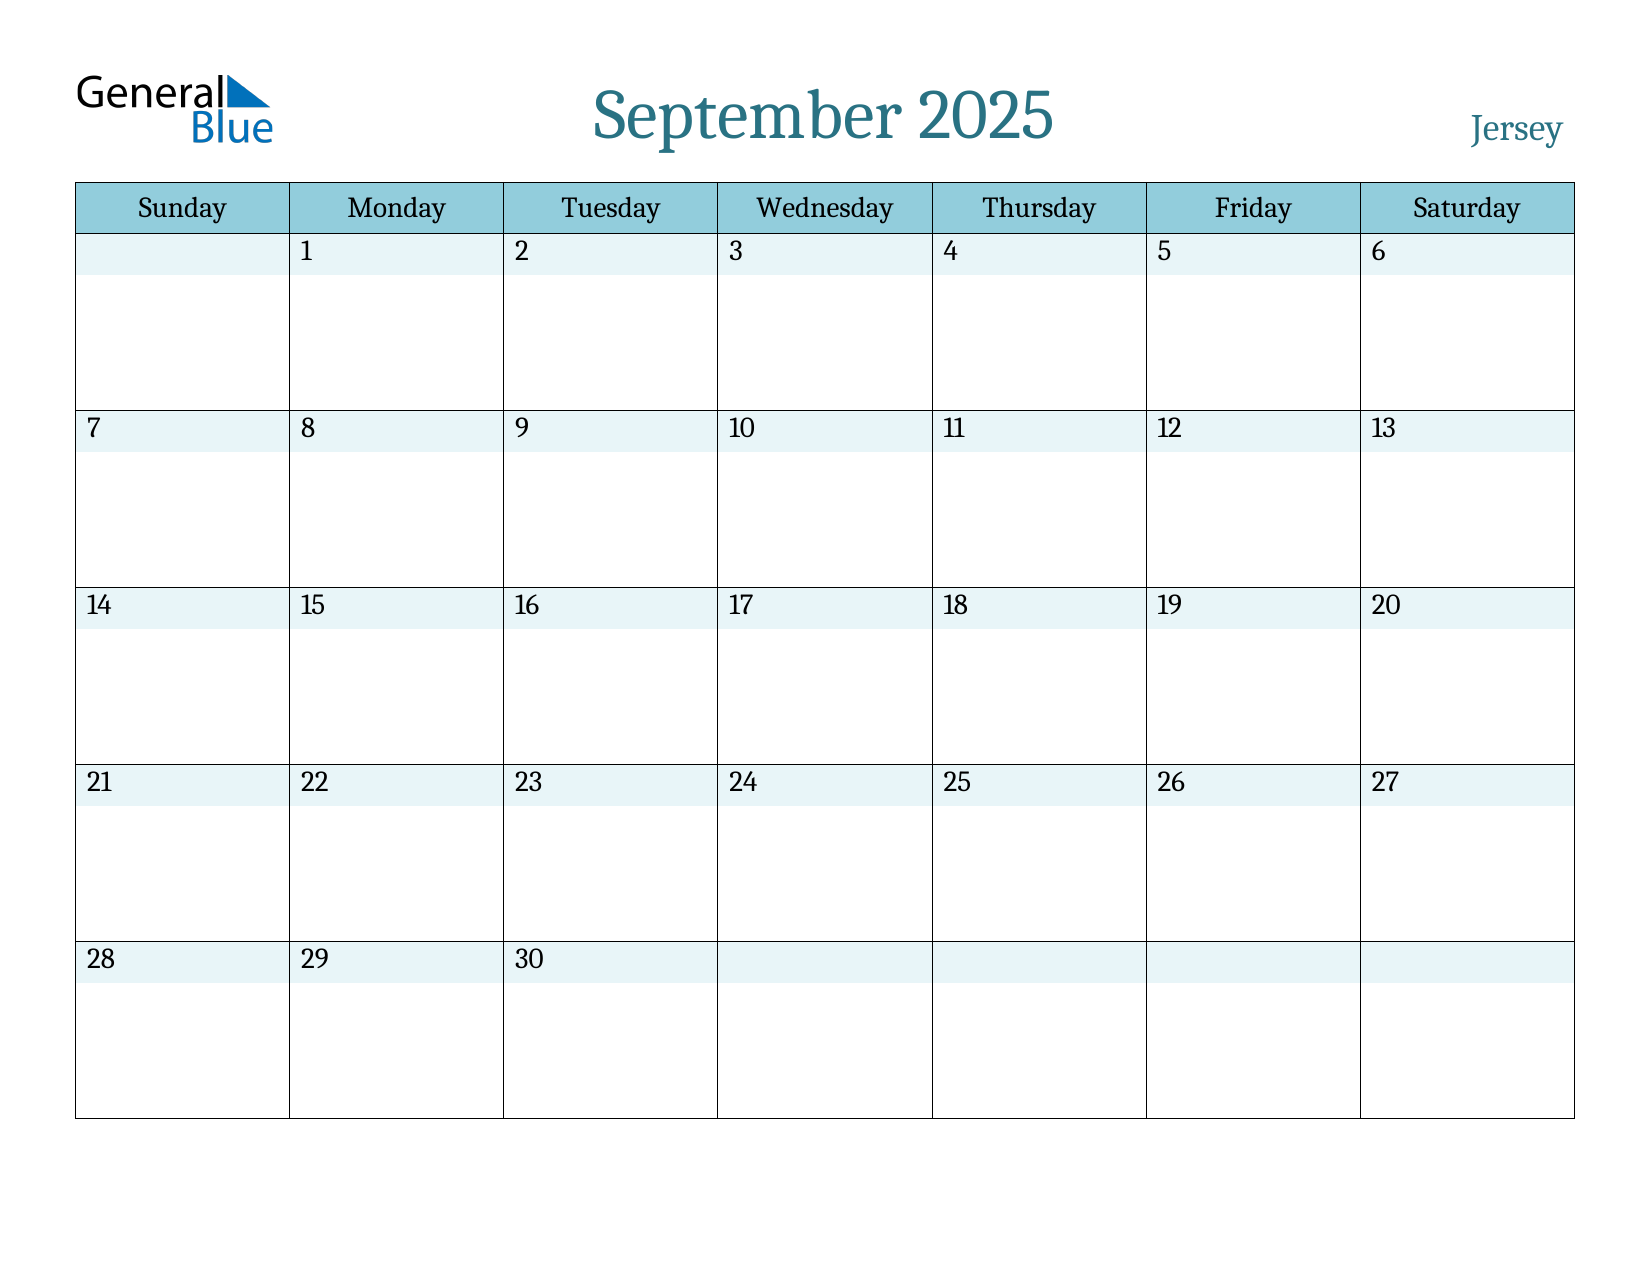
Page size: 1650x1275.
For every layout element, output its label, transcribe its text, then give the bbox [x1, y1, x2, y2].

table_cell [504, 275, 717, 410]
table_cell [504, 983, 717, 1118]
table_cell 27 [1361, 765, 1574, 806]
table_cell Sunday [76, 183, 289, 233]
table_cell [76, 983, 289, 1118]
table_cell [1361, 806, 1574, 941]
table_cell 16 [504, 588, 717, 629]
table_cell [933, 275, 1146, 410]
table_cell 14 [76, 588, 289, 629]
table_cell [290, 983, 503, 1118]
table_cell [76, 806, 289, 941]
table_cell 22 [290, 765, 503, 806]
table_header September 2025 [504, 75, 1146, 182]
table_cell Tuesday [504, 183, 717, 233]
table_cell [504, 806, 717, 941]
table_cell [76, 452, 289, 587]
table_cell [1361, 452, 1574, 587]
table_header Jersey [1146, 75, 1574, 182]
table_cell [1147, 983, 1360, 1118]
table_cell 17 [718, 588, 932, 629]
table_cell [76, 629, 289, 764]
table_cell 19 [1147, 588, 1360, 629]
table_cell [933, 942, 1146, 983]
table_cell 26 [1147, 765, 1360, 806]
table_cell 15 [290, 588, 503, 629]
table_cell 23 [504, 765, 717, 806]
table_cell [718, 942, 932, 983]
table_cell [1147, 806, 1360, 941]
table_cell Monday [290, 183, 503, 233]
table_cell [76, 234, 289, 275]
table_cell 7 [76, 411, 289, 452]
table_cell [1361, 983, 1574, 1118]
table_cell [933, 452, 1146, 587]
table_cell Saturday [1361, 183, 1574, 233]
picture [77, 75, 273, 143]
table_cell Friday [1147, 183, 1360, 233]
table_cell 28 [76, 942, 289, 983]
table_cell [718, 275, 932, 410]
table_cell [718, 806, 932, 941]
table_cell 1 [290, 234, 503, 275]
table_cell [718, 983, 932, 1118]
table_cell 3 [718, 234, 932, 275]
table_cell 13 [1361, 411, 1574, 452]
table_cell 21 [76, 765, 289, 806]
table_cell [1361, 942, 1574, 983]
table_cell 12 [1147, 411, 1360, 452]
table_cell [290, 629, 503, 764]
table_cell [1361, 629, 1574, 764]
table_cell [933, 629, 1146, 764]
table_cell [504, 629, 717, 764]
table_cell Wednesday [718, 183, 932, 233]
table_cell [290, 275, 503, 410]
table_cell 24 [718, 765, 932, 806]
table_cell 4 [933, 234, 1146, 275]
table_cell [718, 452, 932, 587]
table_cell [1147, 452, 1360, 587]
table_cell 6 [1361, 234, 1574, 275]
table_cell 30 [504, 942, 717, 983]
table_cell [1147, 942, 1360, 983]
table_cell [290, 806, 503, 941]
table_cell [933, 983, 1146, 1118]
table_cell [1147, 275, 1360, 410]
table_cell 18 [933, 588, 1146, 629]
table_cell Thursday [933, 183, 1146, 233]
table_cell 10 [718, 411, 932, 452]
table_cell 20 [1361, 588, 1574, 629]
table_cell [1361, 275, 1574, 410]
table_cell 8 [290, 411, 503, 452]
table_header [76, 75, 503, 182]
table_cell 9 [504, 411, 717, 452]
table_cell 2 [504, 234, 717, 275]
table_cell [933, 806, 1146, 941]
table_cell [290, 452, 503, 587]
table_cell 29 [290, 942, 503, 983]
table_cell [76, 275, 289, 410]
table_cell [504, 452, 717, 587]
table_cell 25 [933, 765, 1146, 806]
table_cell [1147, 629, 1360, 764]
table_cell [718, 629, 932, 764]
table_cell 11 [933, 411, 1146, 452]
table_cell 5 [1147, 234, 1360, 275]
